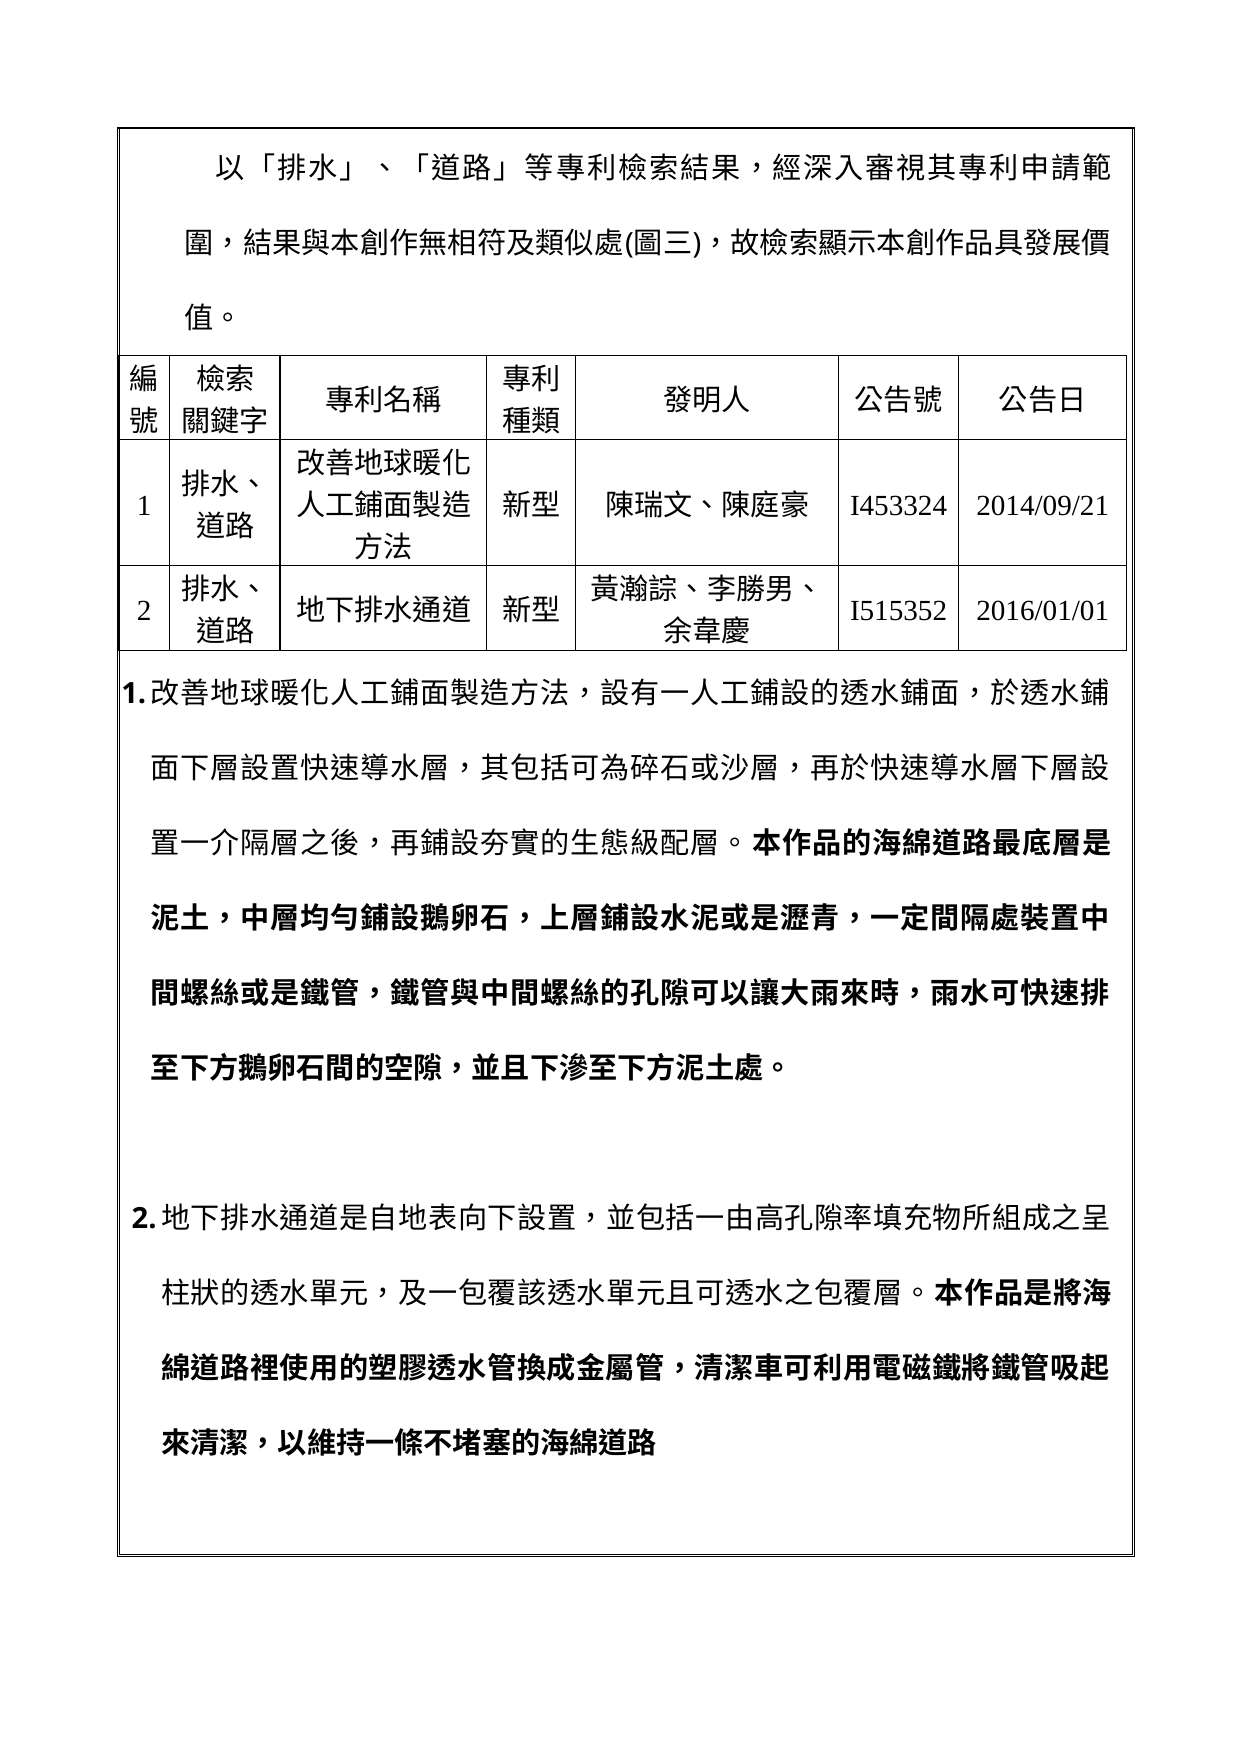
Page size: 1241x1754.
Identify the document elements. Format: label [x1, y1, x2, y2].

table_cell [120, 129, 1132, 1553]
